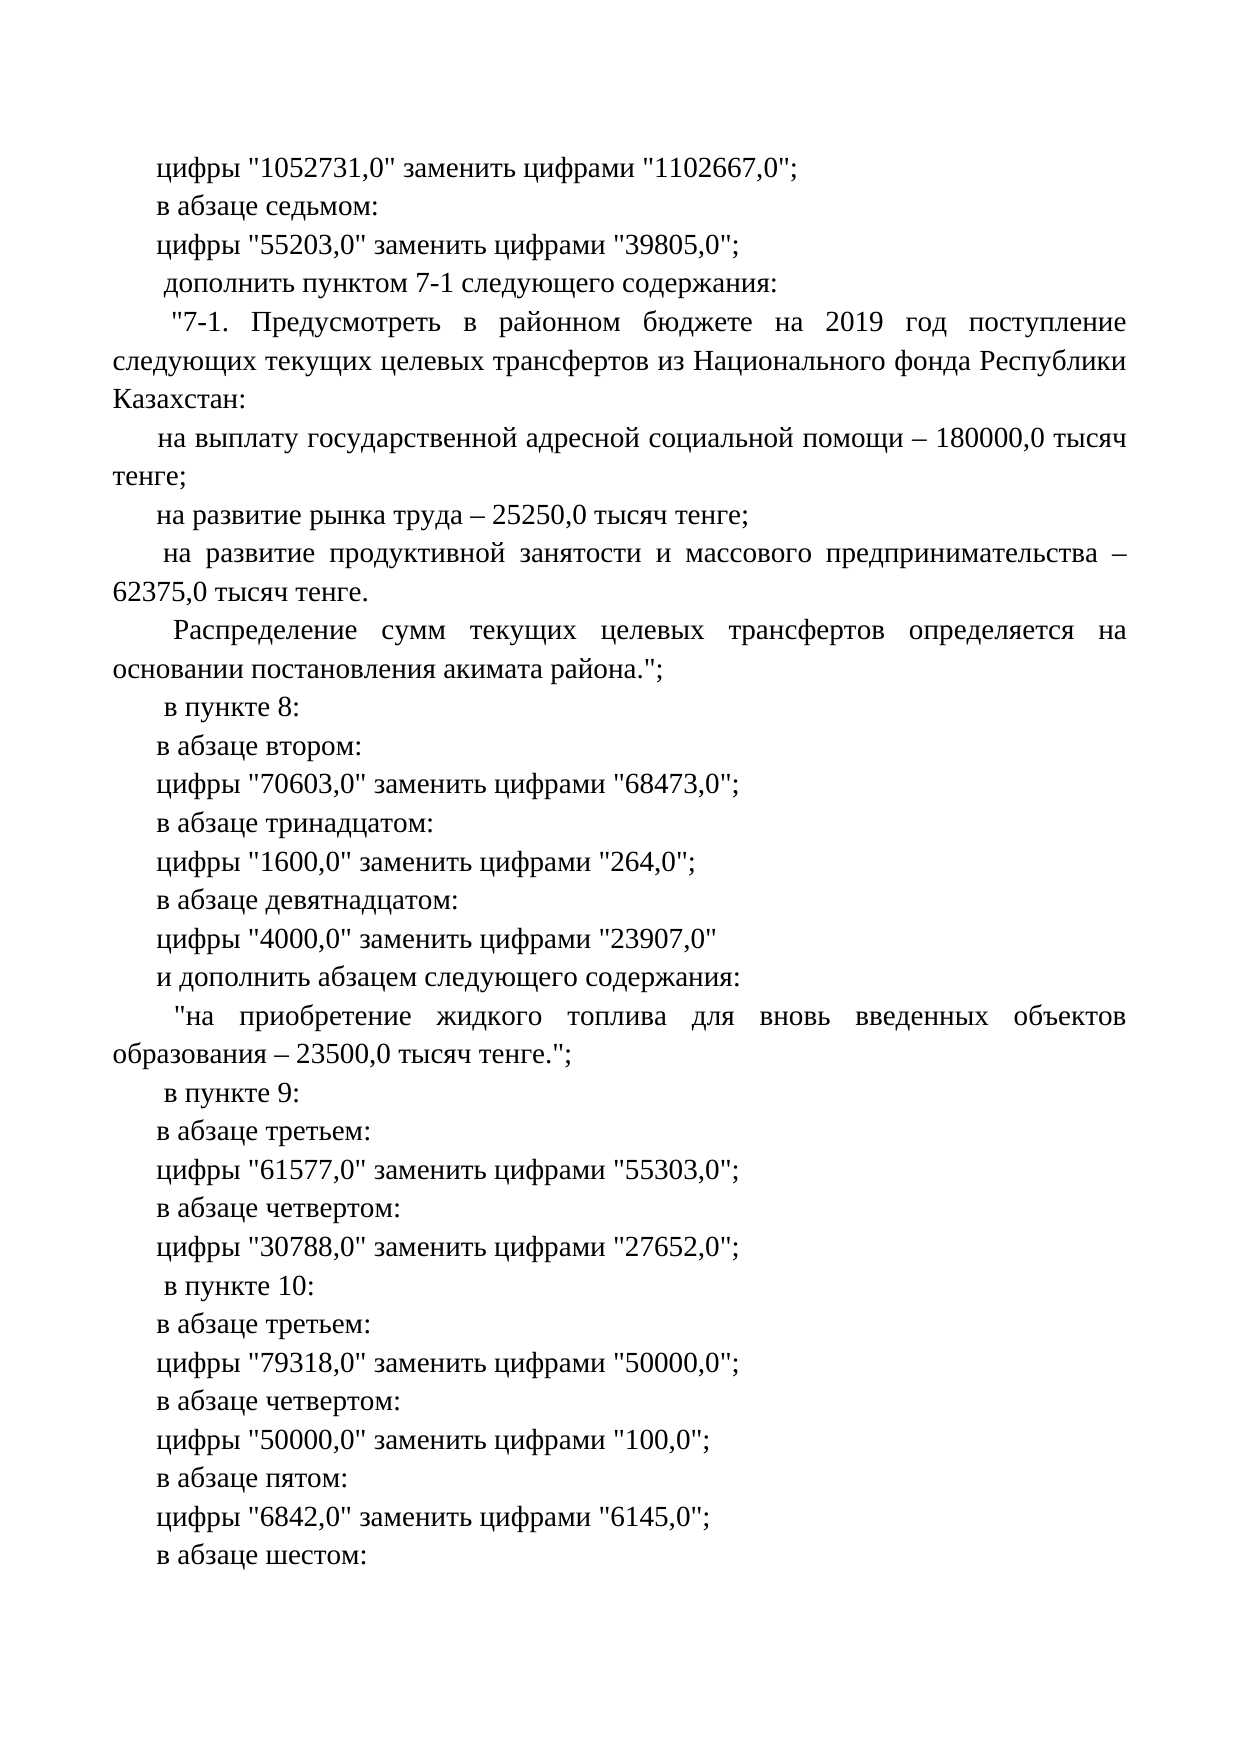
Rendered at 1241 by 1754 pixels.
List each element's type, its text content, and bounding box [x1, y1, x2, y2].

text и дополнить абзацем следующего содержания: [112, 959, 1128, 993]
text "на приобретение жидкого топлива для вновь введенных объектов образования – 23500,0 тысяч тенге."; [112, 998, 1128, 1070]
text в абзаце шестом: [112, 1537, 1128, 1571]
text цифры "50000,0" заменить цифрами "100,0"; [112, 1422, 1128, 1455]
text в абзаце пятом: [112, 1460, 1128, 1494]
text цифры "70603,0" заменить цифрами "68473,0"; [112, 767, 1128, 800]
text в абзаце третьем: [112, 1306, 1128, 1340]
text дополнить пунктом 7-1 следующего содержания: [112, 266, 1128, 299]
text в абзаце четвертом: [112, 1191, 1128, 1224]
text на выплату государственной адресной социальной помощи – 180000,0 тысяч тенге; [112, 420, 1128, 492]
text цифры "1052731,0" заменить цифрами "1102667,0"; [112, 150, 1128, 183]
text цифры "55203,0" заменить цифрами "39805,0"; [112, 227, 1128, 261]
text в пункте 10: [112, 1268, 1128, 1301]
text в абзаце тринадцатом: [112, 805, 1128, 839]
text цифры "1600,0" заменить цифрами "264,0"; [112, 844, 1128, 877]
text цифры "4000,0" заменить цифрами "23907,0" [112, 921, 1128, 954]
text цифры "61577,0" заменить цифрами "55303,0"; [112, 1152, 1128, 1186]
text "7-1. Предусмотреть в районном бюджете на 2019 год поступление следующих текущих целевых трансфертов из Национального фонда Республики Казахстан: [112, 304, 1128, 415]
text в пункте 8: [112, 689, 1128, 723]
text Распределение сумм текущих целевых трансфертов определяется на основании постановления акимата района."; [112, 612, 1128, 684]
text в абзаце седьмом: [112, 188, 1128, 222]
text цифры "6842,0" заменить цифрами "6145,0"; [112, 1499, 1128, 1532]
text на развитие продуктивной занятости и массового предпринимательства – 62375,0 тысяч тенге. [112, 535, 1128, 607]
text в абзаце третьем: [112, 1113, 1128, 1147]
text в абзаце девятнадцатом: [112, 882, 1128, 916]
text в пункте 9: [112, 1075, 1128, 1108]
text в абзаце четвертом: [112, 1383, 1128, 1417]
text цифры "79318,0" заменить цифрами "50000,0"; [112, 1345, 1128, 1378]
text в абзаце втором: [112, 728, 1128, 762]
text на развитие рынка труда – 25250,0 тысяч тенге; [112, 497, 1128, 530]
text цифры "30788,0" заменить цифрами "27652,0"; [112, 1229, 1128, 1263]
